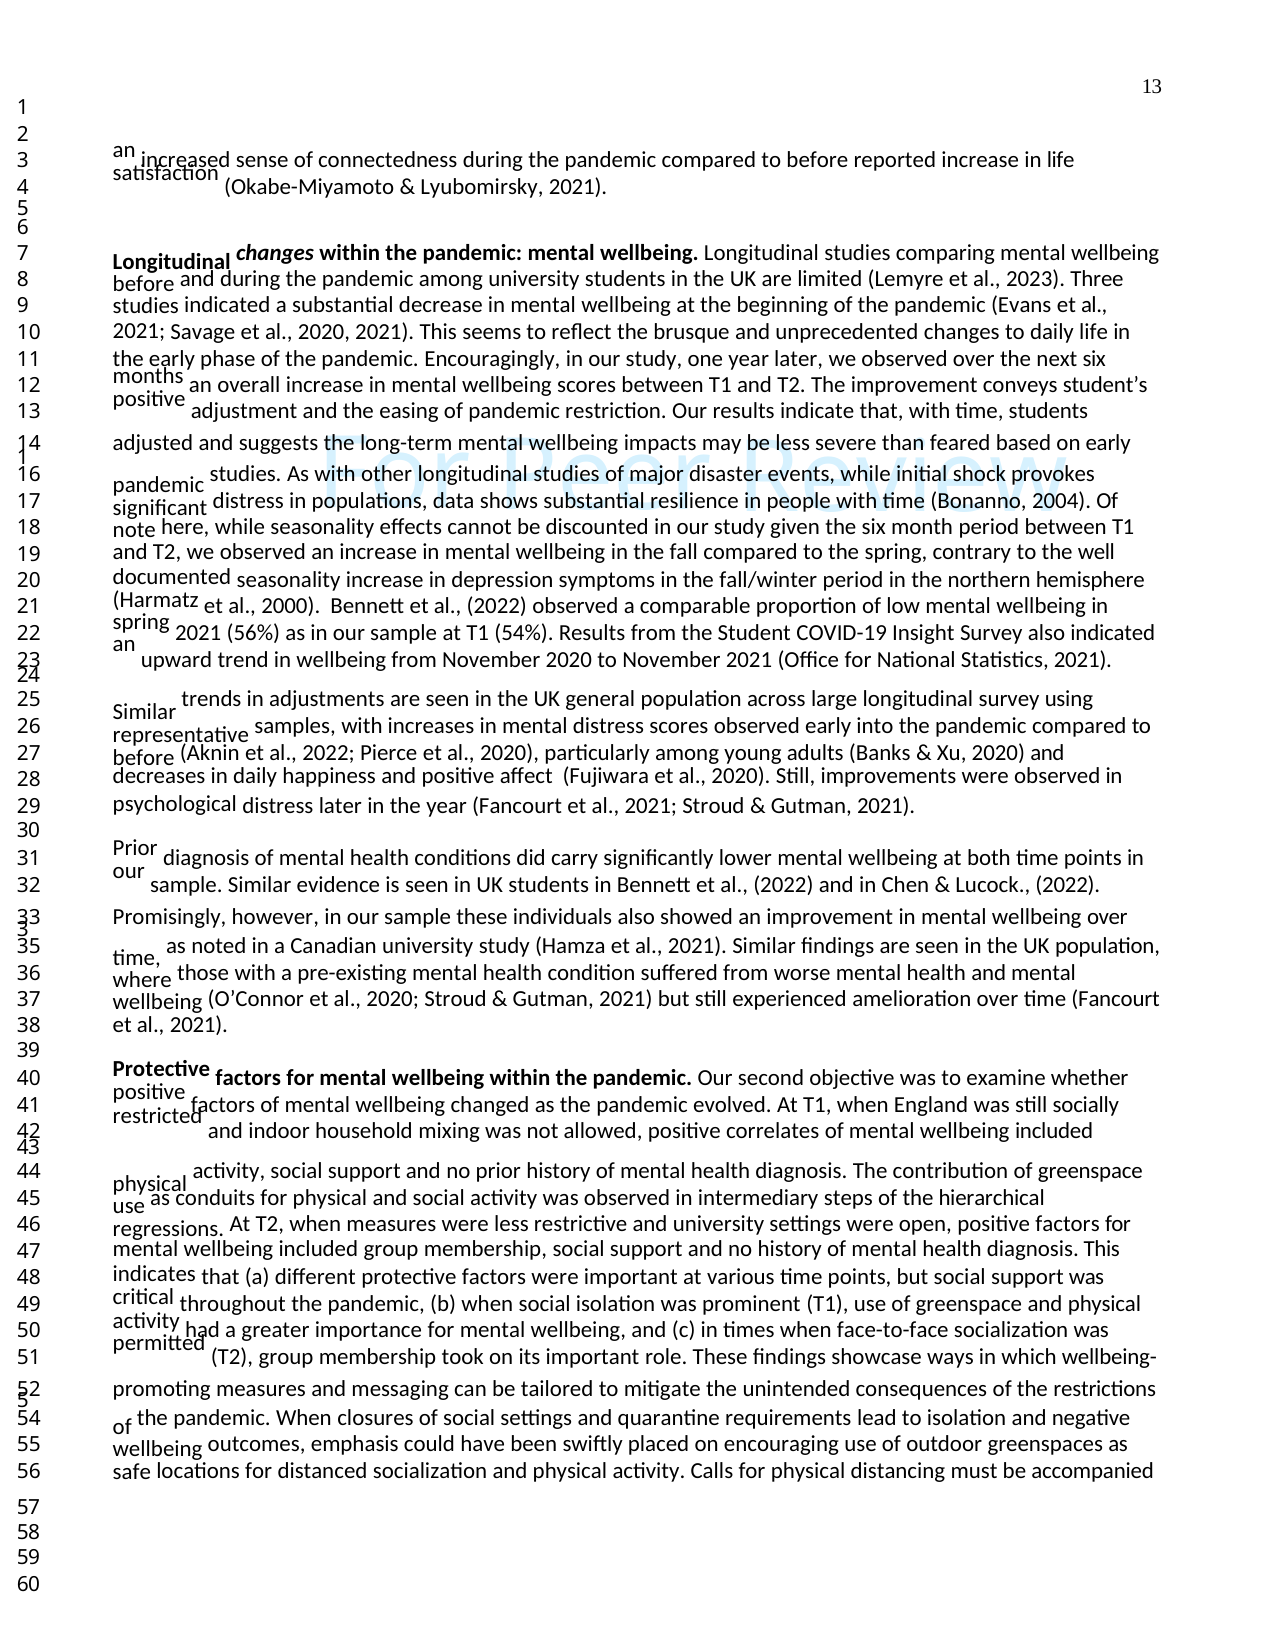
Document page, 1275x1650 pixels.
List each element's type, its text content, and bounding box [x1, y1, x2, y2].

list wellbeing (O’Connor et al., 2020; Stroud & Gutman, 2021) but still experienced amelioration over time (Fancourt [17, 985, 1175, 1012]
list months an overall increase in mental wellbeing scores between T1 and T2. The improvement conveys student’s [17, 371, 1175, 398]
list our sample. Similar evidence is seen in UK students in Bennett et al., (2022) and in Chen & Lucock., (2022). [17, 871, 1175, 898]
list spring 2021 (56%) as in our sample at T1 (54%). Results from the Student COVID-19 Insight Survey also indicated [17, 619, 1175, 646]
list the early phase of the pandemic. Encouragingly, in our study, one year later, we observed over the next six [17, 345, 1175, 371]
text 6 [17, 219, 1175, 239]
list use as conduits for physical and social activity was observed in intermediary steps of the hierarchical [17, 1184, 1175, 1211]
list (Harmatz et al., 2000). Bennett et al., (2022) observed a comparable proportion of low mental wellbeing in [17, 593, 1175, 619]
list studies indicated a substantial decrease in mental wellbeing at the beginning of the pandemic (Evans et al., [17, 292, 1175, 318]
list safe locations for distanced socialization and physical activity. Calls for physical distancing must be accompanied [17, 1456, 1175, 1483]
list pandemic studies. As with other longitudinal studies of major disaster events, while initial shock provokes [17, 460, 1175, 487]
list 2021; Savage et al., 2020, 2021). This seems to reflect the brusque and unprecedented changes to daily life in [17, 318, 1175, 345]
list positive factors of mental wellbeing changed as the pandemic evolved. At T1, when England was still socially [17, 1091, 1175, 1118]
text 30 [17, 818, 1175, 842]
list et al., 2021). [17, 1012, 1175, 1038]
list significant distress in populations, data shows substantial resilience in people with time (Bonanno, 2004). Of [17, 487, 1175, 513]
list adjusted and suggests the long-term mental wellbeing impacts may be less severe than feared based on early [17, 424, 1175, 457]
list wellbeing outcomes, emphasis could have been swiftly placed on encouraging use of outdoor greenspaces as [17, 1430, 1175, 1456]
list decreases in daily happiness and positive affect (Fujiwara et al., 2020). Still, improvements were observed in [17, 766, 1175, 792]
list of the pandemic. When closures of social settings and quarantine requirements lead to isolation and negative [17, 1403, 1175, 1430]
list permitted (T2), group membership took on its important role. These findings showcase ways in which wellbeing- [17, 1343, 1175, 1369]
list an upward trend in wellbeing from November 2020 to November 2021 (Office for National Statistics, 2021). [17, 646, 1175, 672]
list where those with a pre-existing mental health condition suffered from worse mental health and mental [17, 959, 1175, 985]
list before (Aknin et al., 2022; Pierce et al., 2020), particularly among young adults (Banks & Xu, 2020) and [17, 739, 1175, 766]
list Longitudinal changes within the pandemic: mental wellbeing. Longitudinal studies comparing mental wellbeing [17, 239, 1175, 265]
text 5 [17, 199, 1175, 219]
list time, as noted in a Canadian university study (Hamza et al., 2021). Similar findings are seen in the UK population, [17, 932, 1175, 959]
list restricted and indoor household mixing was not allowed, positive correlates of mental wellbeing included [17, 1118, 1175, 1144]
list Prior diagnosis of mental health conditions did carry significantly lower mental wellbeing at both time points in [17, 842, 1175, 871]
list mental wellbeing included group membership, social support and no history of mental health diagnosis. This [17, 1237, 1175, 1263]
list positive adjustment and the easing of pandemic restriction. Our results indicate that, with time, students [17, 398, 1175, 424]
text 43 [17, 1144, 1175, 1157]
list critical throughout the pandemic, (b) when social isolation was prominent (T1), use of greenspace and physical [17, 1290, 1175, 1317]
list documented seasonality increase in depression symptoms in the fall/winter period in the northern hemisphere [17, 566, 1175, 593]
list psychological distress later in the year (Fancourt et al., 2021; Stroud & Gutman, 2021). [17, 792, 1175, 818]
list Protective factors for mental wellbeing within the pandemic. Our second objective was to examine whether [17, 1062, 1175, 1091]
list note here, while seasonality effects cannot be discounted in our study given the six month period between T1 [17, 513, 1175, 539]
list indicates that (a) different protective factors were important at various time points, but social support was [17, 1263, 1175, 1290]
list activity had a greater importance for mental wellbeing, and (c) in times when face-to-face socialization was [17, 1317, 1175, 1343]
list Promisingly, however, in our sample these individuals also showed an improvement in mental wellbeing over [17, 898, 1175, 932]
list satisfaction (Okabe-Miyamoto & Lyubomirsky, 2021). [17, 173, 1175, 199]
list promoting measures and messaging can be tailored to mitigate the unintended consequences of the restrictions [17, 1369, 1175, 1403]
list regressions. At T2, when measures were less restrictive and university settings were open, positive factors for [17, 1211, 1175, 1237]
text 24 [17, 672, 1175, 685]
list physical activity, social support and no prior history of mental health diagnosis. The contribution of greenspace [17, 1157, 1175, 1184]
list Similar trends in adjustments are seen in the UK general population across large longitudinal survey using [17, 685, 1175, 712]
text 39 [17, 1038, 1175, 1062]
list before and during the pandemic among university students in the UK are limited (Lemyre et al., 2023). Three [17, 265, 1175, 292]
list and T2, we observed an increase in mental wellbeing in the fall compared to the spring, contrary to the well [17, 539, 1175, 566]
list an increased sense of connectedness during the pandemic compared to before reported increase in life [17, 144, 1175, 173]
list representative samples, with increases in mental distress scores observed early into the pandemic compared to [17, 712, 1175, 739]
